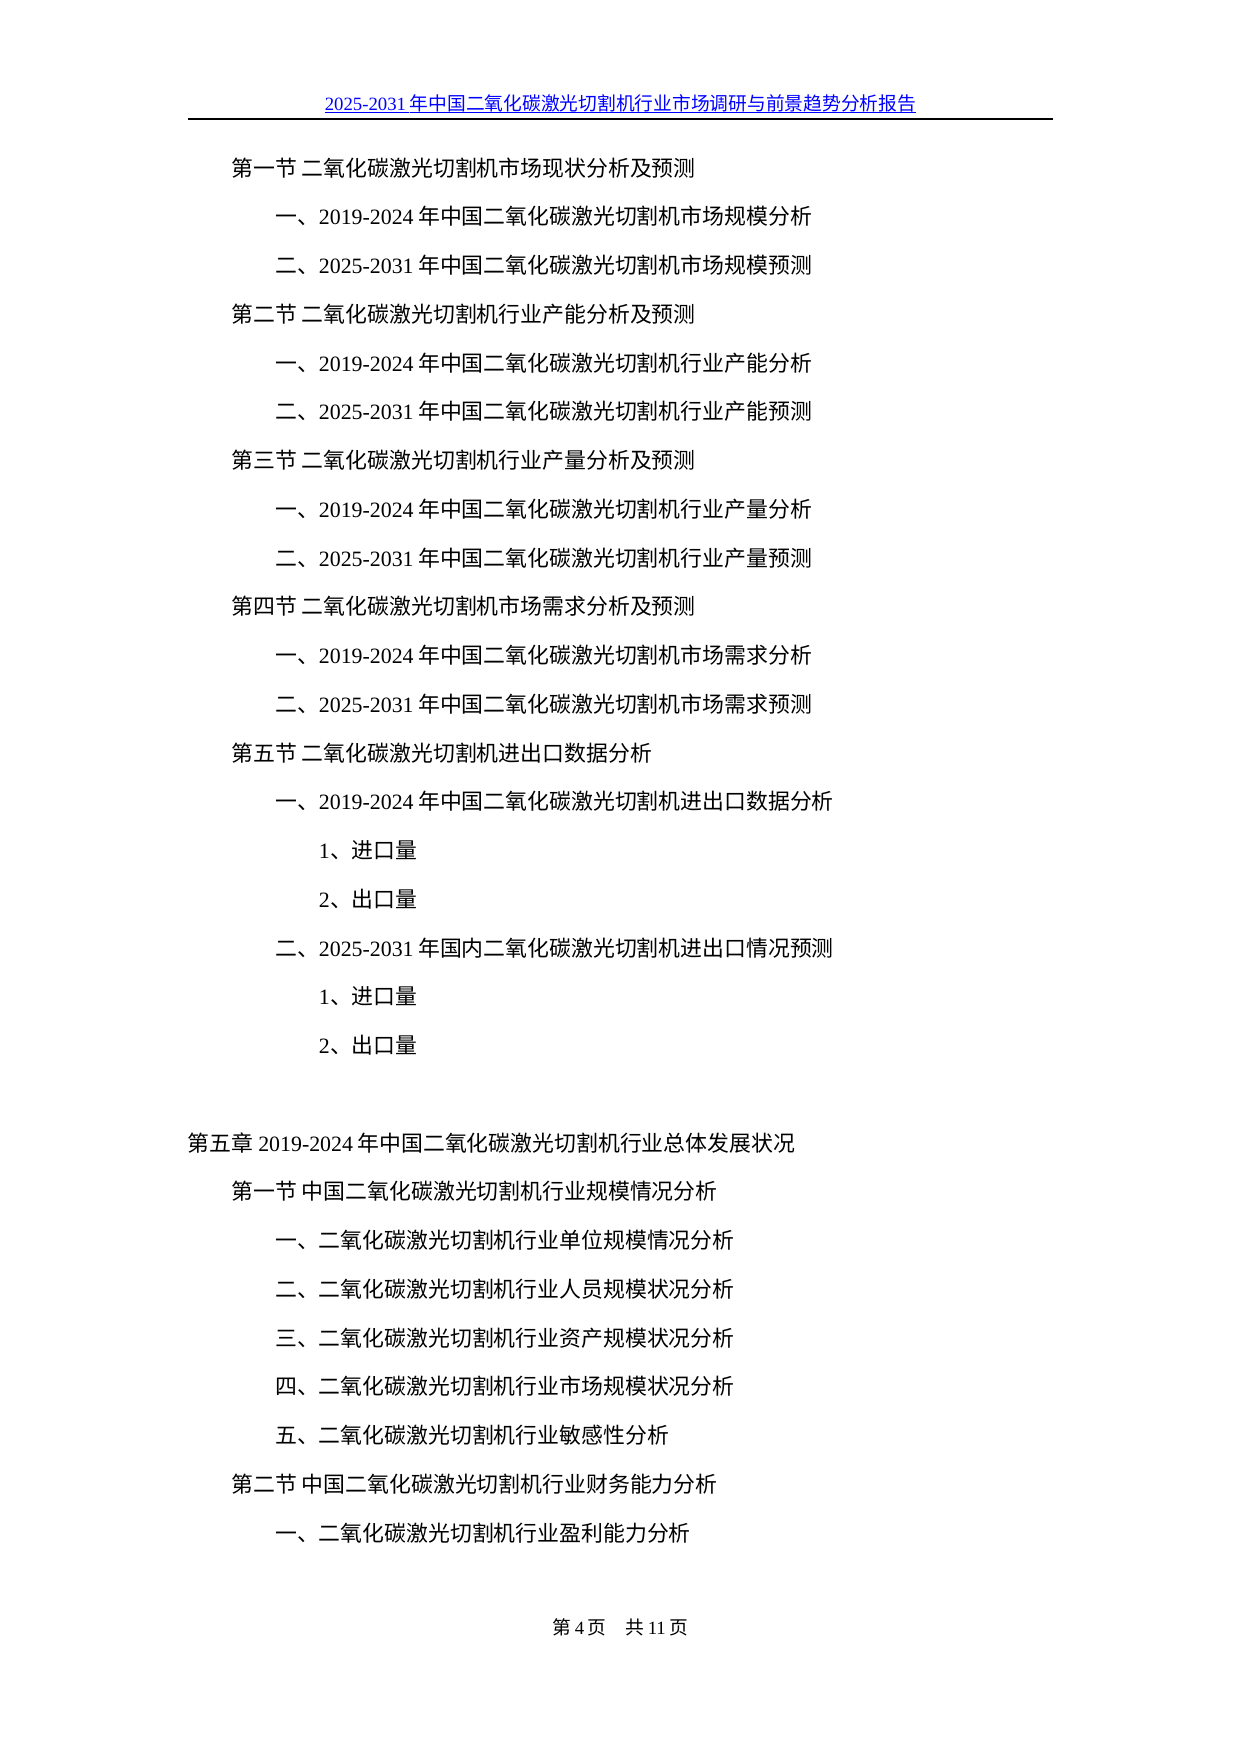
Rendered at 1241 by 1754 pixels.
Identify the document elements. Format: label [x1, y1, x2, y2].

text [187, 150, 1053, 1548]
